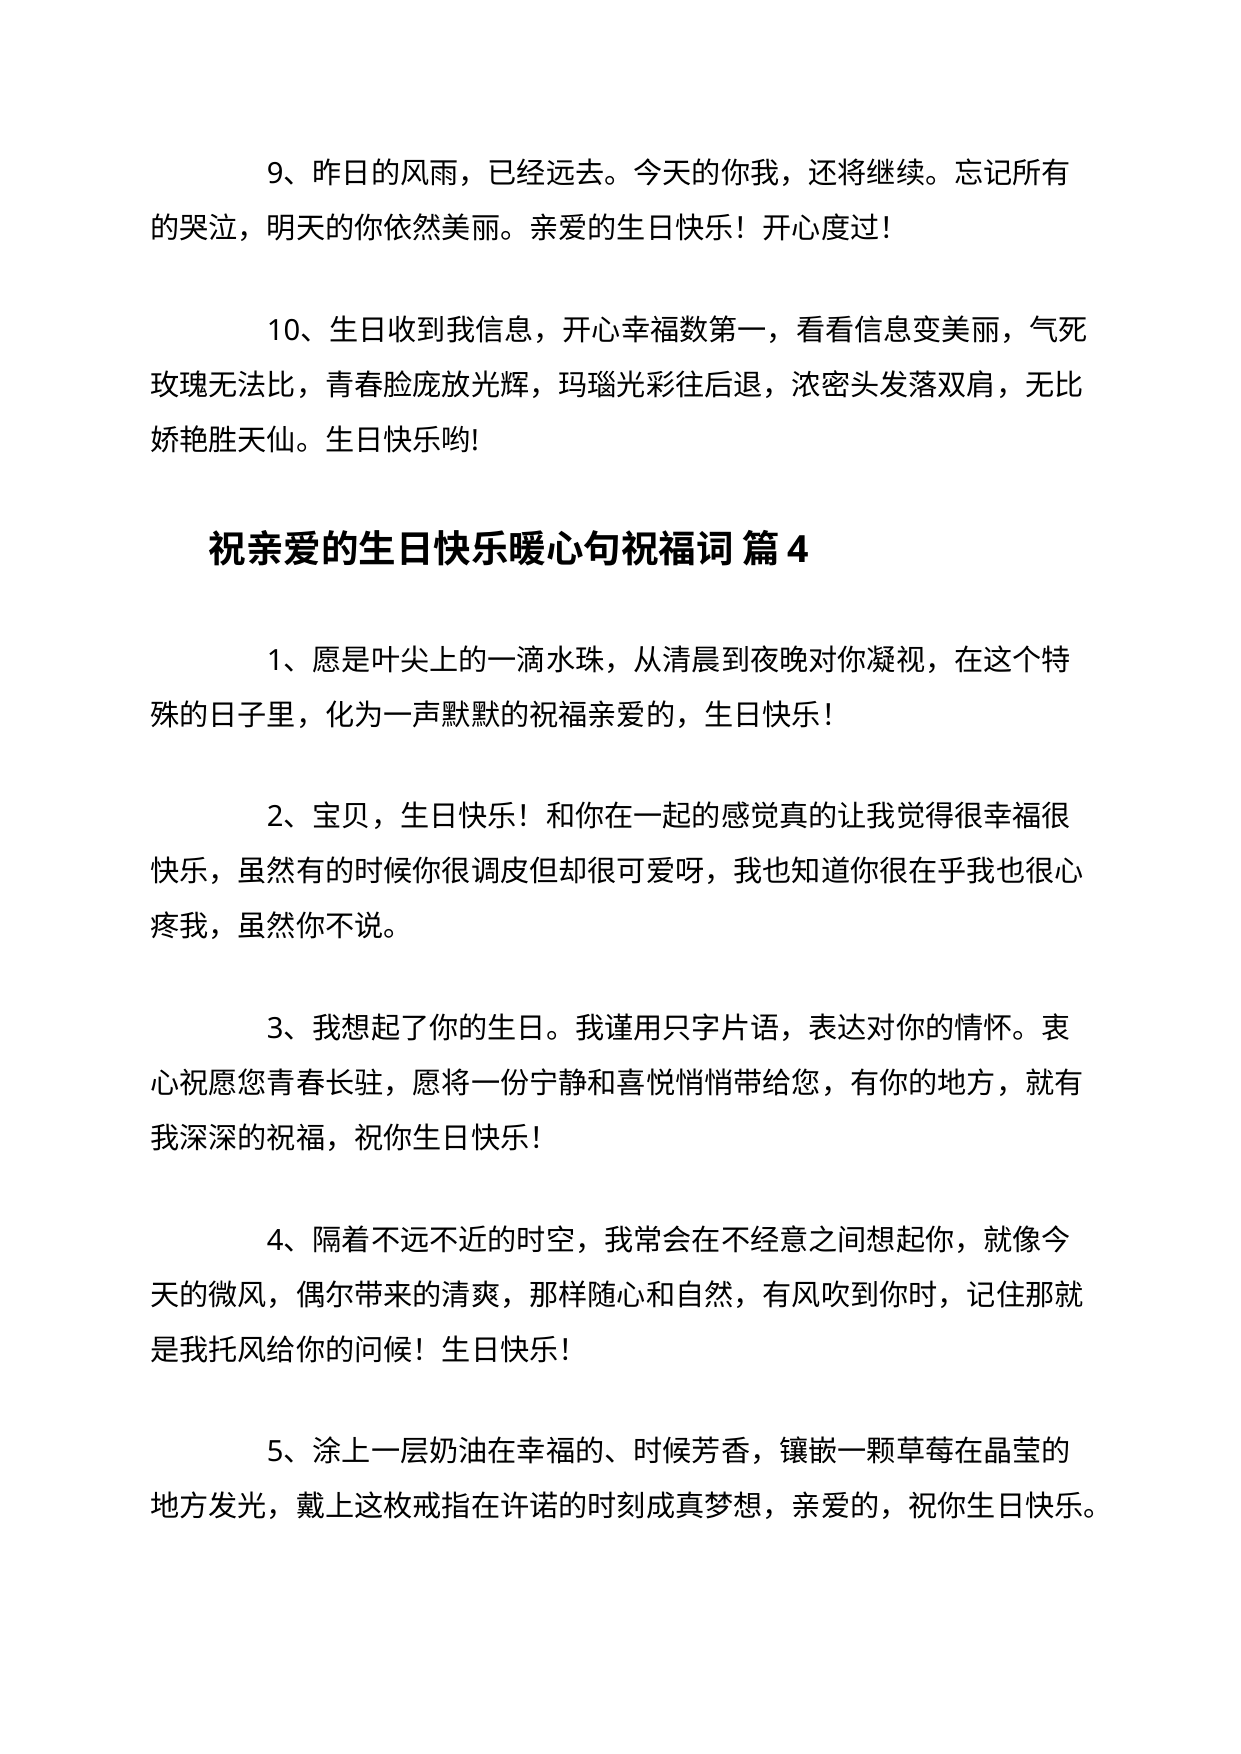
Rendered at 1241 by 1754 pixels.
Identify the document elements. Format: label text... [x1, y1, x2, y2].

text 祝亲爱的生日快乐暖心句祝福词 篇4 [150, 519, 1090, 573]
text 9、昨日的风雨，已经远去。今天的你我，还将继续。忘记所有的哭泣，明天的你依然美丽。亲爱的生日快乐！开心度过！ [150, 150, 1090, 247]
text 2、宝贝，生日快乐！和你在一起的感觉真的让我觉得很幸福很快乐，虽然有的时候你很调皮但却很可爱呀，我也知道你很在乎我也很心疼我，虽然你不说。 [150, 793, 1090, 945]
text 1、愿是叶尖上的一滴水珠，从清晨到夜晚对你凝视，在这个特殊的日子里，化为一声默默的祝福亲爱的，生日快乐！ [150, 636, 1090, 733]
text 10、生日收到我信息，开心幸福数第一，看看信息变美丽，气死玫瑰无法比，青春脸庞放光辉，玛瑙光彩往后退，浓密头发落双肩，无比娇艳胜天仙。生日快乐哟! [150, 307, 1090, 459]
text 4、隔着不远不近的时空，我常会在不经意之间想起你，就像今天的微风，偶尔带来的清爽，那样随心和自然，有风吹到你时，记住那就是我托风给你的问候！生日快乐！ [150, 1216, 1090, 1368]
text 3、我想起了你的生日。我谨用只字片语，表达对你的情怀。衷心祝愿您青春长驻，愿将一份宁静和喜悦悄悄带给您，有你的地方，就有我深深的祝福，祝你生日快乐！ [150, 1005, 1090, 1157]
text 5、涂上一层奶油在幸福的、时候芳香，镶嵌一颗草莓在晶莹的地方发光，戴上这枚戒指在许诺的时刻成真梦想，亲爱的，祝你生日快乐。 [150, 1428, 1090, 1525]
